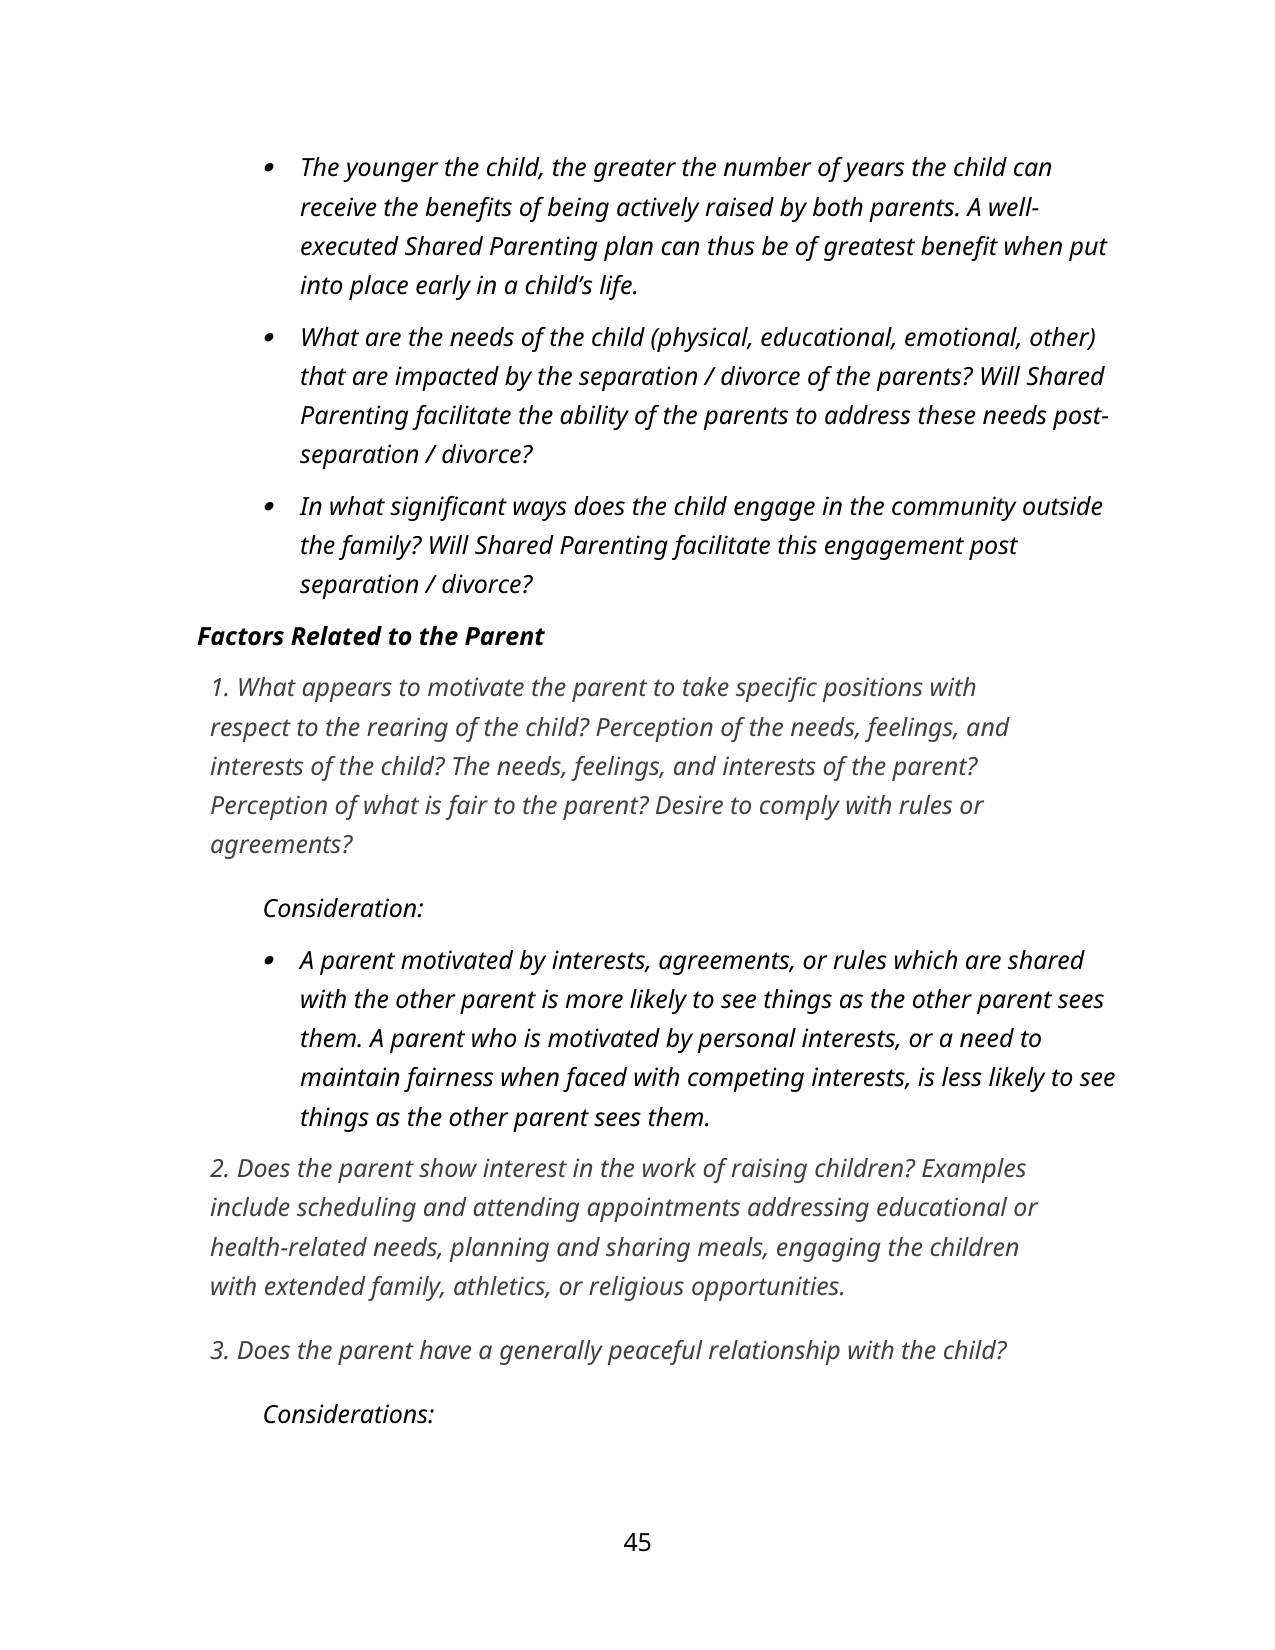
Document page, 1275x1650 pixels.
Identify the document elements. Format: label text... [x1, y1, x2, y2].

text Considerations: [262, 1397, 1125, 1431]
list In what significant ways does the child engage in the community outside the family? Will Shared Parenting facilitate this engagement post separation / divorce? [262, 488, 1125, 601]
list What are the needs of the child (physical, educational, emotional, other) that are impacted by the separation / divorce of the parents? Will Shared Parenting facilitate the ability of the parents to address these needs post-separation / divorce? [262, 319, 1125, 471]
text 2. Does the parent show interest in the work of raising children? Examples include scheduling and attending appointments addressing educational or health-related needs, planning and sharing meals, engaging the children with extended family, athletics, or religious opportunities. [210, 1151, 1065, 1302]
text Consideration: [262, 891, 1125, 925]
list A parent motivated by interests, agreements, or rules which are shared with the other parent is more likely to see things as the other parent sees them. A parent who is motivated by personal interests, or a need to maintain fairness when faced with competing interests, is less likely to see things as the other parent sees them. [262, 942, 1125, 1133]
text 3. Does the parent have a generally peaceful relationship with the child? [210, 1332, 1065, 1367]
text 1. What appears to motivate the parent to take specific positions with respect to the rearing of the child? Perception of the needs, feelings, and interests of the child? The needs, feelings, and interests of the parent? Perception of what is fair to the parent? Desire to comply with rules or agreements? [210, 670, 1065, 861]
list The younger the child, the greater the number of years the child can receive the benefits of being actively raised by both parents. A well-executed Shared Parenting plan can thus be of greatest benefit when put into place early in a child’s life. [262, 150, 1125, 302]
text Factors Related to the Parent [197, 618, 1125, 652]
